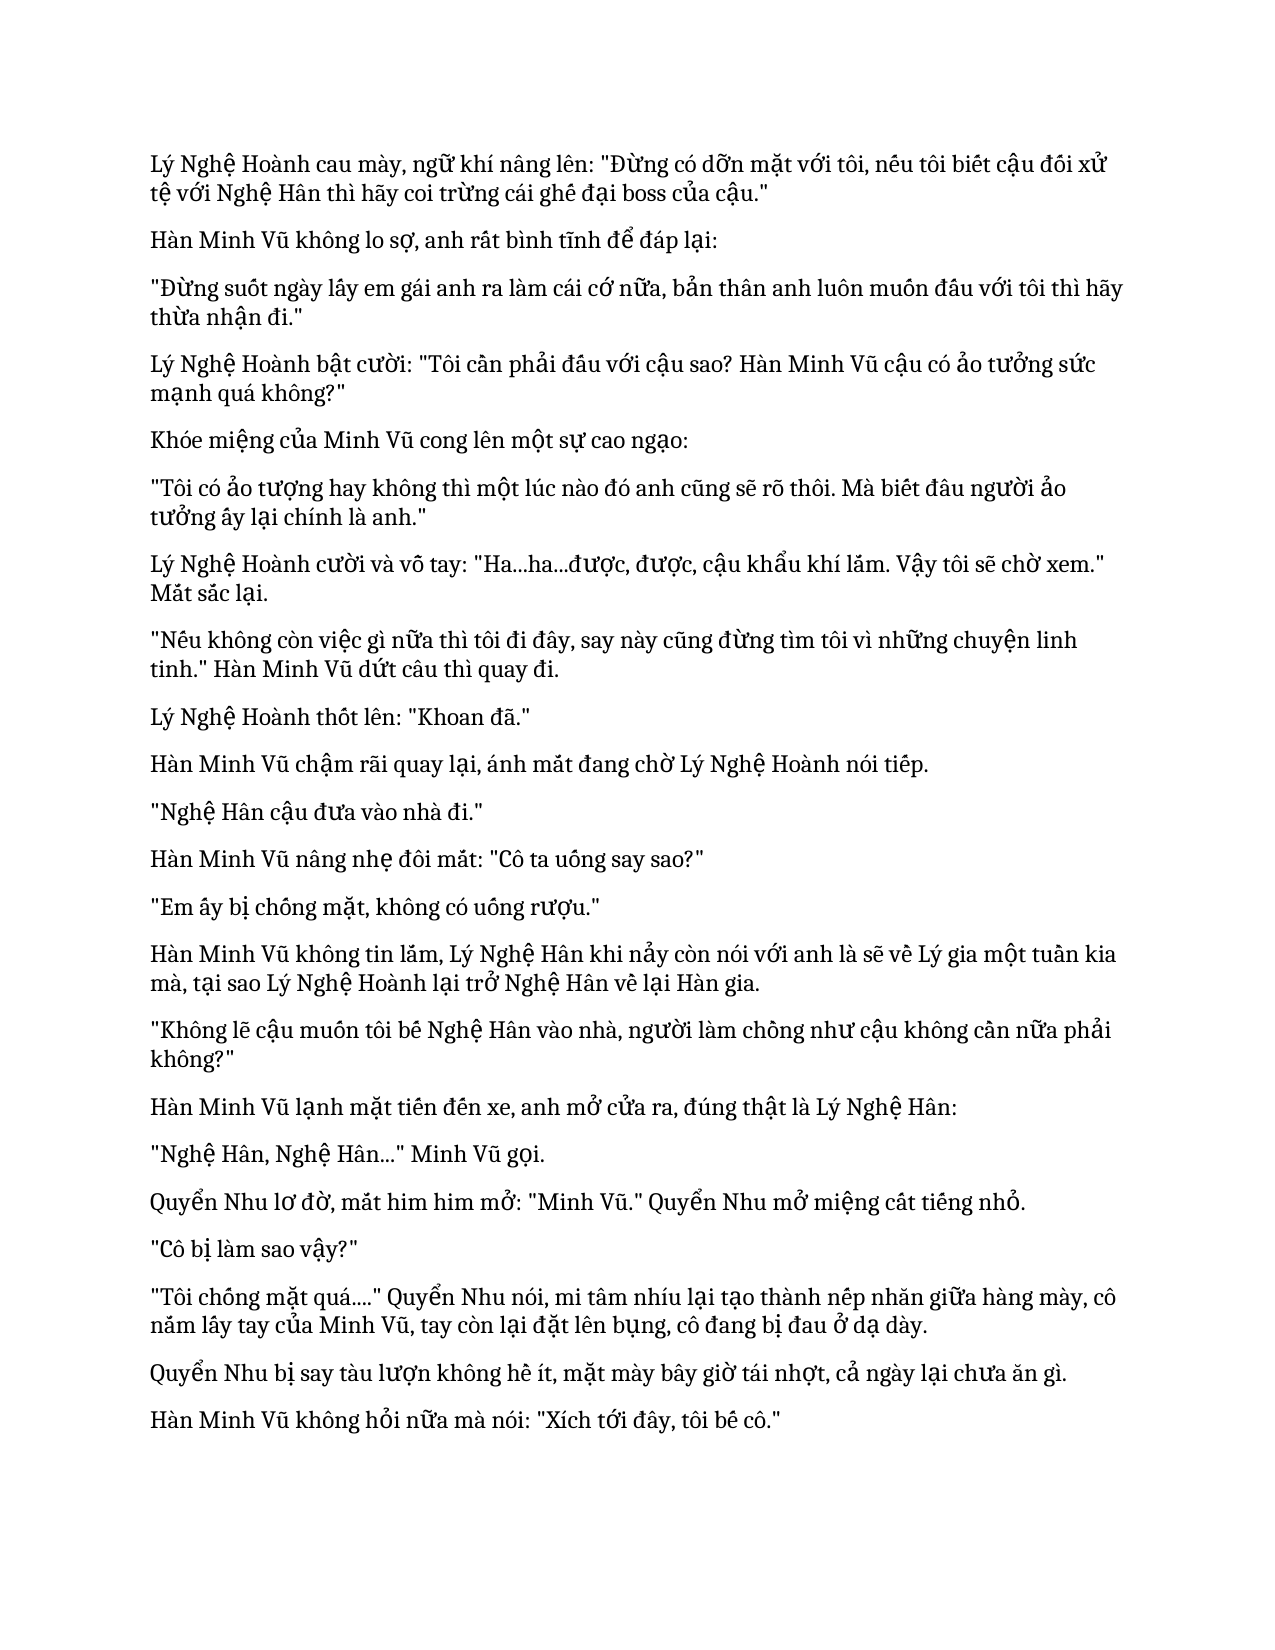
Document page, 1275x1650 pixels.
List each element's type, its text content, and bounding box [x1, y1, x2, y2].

text Hàn Minh Vũ lạnh mặt tiến đến xe, anh mở cửa ra, đúng thật là Lý Nghệ Hân: [150, 1092, 1125, 1121]
text "Không lẽ cậu muốn tôi bế Nghệ Hân vào nhà, người làm chồng như cậu không cần nữa phải không?" [150, 1016, 1125, 1074]
text "Tôi chống mặt quá...." Quyển Nhu nói, mi tâm nhíu lại tạo thành nếp nhăn giữa hàng mày, cô nắm lấy tay của Minh Vũ, tay còn lại đặt lên bụng, cô đang bị đau ở dạ dày. [150, 1282, 1125, 1340]
text "Nghệ Hân cậu đưa vào nhà đi." [150, 797, 1125, 826]
text Hàn Minh Vũ chậm rãi quay lại, ánh mắt đang chờ Lý Nghệ Hoành nói tiếp. [150, 750, 1125, 779]
text "Cô bị làm sao vậy?" [150, 1235, 1125, 1264]
text Hàn Minh Vũ không lo sợ, anh rất bình tĩnh để đáp lại: [150, 226, 1125, 255]
text Hàn Minh Vũ nâng nhẹ đôi mắt: "Cô ta uống say sao?" [150, 845, 1125, 874]
text Lý Nghệ Hoành thốt lên: "Khoan đã." [150, 702, 1125, 731]
text "Em ấy bị chống mặt, không có uống rượu." [150, 892, 1125, 921]
text Hàn Minh Vũ không tin lắm, Lý Nghệ Hân khi nảy còn nói với anh là sẽ về Lý gia một tuần kia mà, tại sao Lý Nghệ Hoành lại trở Nghệ Hân về lại Hàn gia. [150, 940, 1125, 997]
text "Đừng suốt ngày lấy em gái anh ra làm cái cớ nữa, bản thân anh luôn muốn đấu với tôi thì hãy thừa nhận đi." [150, 274, 1125, 331]
text Hàn Minh Vũ không hỏi nữa mà nói: "Xích tới đây, tôi bế cô." [150, 1406, 1125, 1435]
text Quyển Nhu bị say tàu lượn không hề ít, mặt mày bây giờ tái nhợt, cả ngày lại chưa ăn gì. [150, 1359, 1125, 1387]
text "Nếu không còn việc gì nữa thì tôi đi đây, say này cũng đừng tìm tôi vì những chuyện linh tinh." Hàn Minh Vũ dứt câu thì quay đi. [150, 626, 1125, 684]
text Lý Nghệ Hoành bật cười: "Tôi cần phải đấu với cậu sao? Hàn Minh Vũ cậu có ảo tưởng sức mạnh quá không?" [150, 350, 1125, 407]
text Lý Nghệ Hoành cười và vỗ tay: "Ha...ha...được, được, cậu khẩu khí lắm. Vậy tôi sẽ chờ xem." Mắt sắc lại. [150, 550, 1125, 607]
text Khóe miệng của Minh Vũ cong lên một sự cao ngạo: [150, 426, 1125, 455]
text "Nghệ Hân, Nghệ Hân..." Minh Vũ gọi. [150, 1140, 1125, 1169]
text Quyển Nhu lơ đờ, mắt him him mở: "Minh Vũ." Quyển Nhu mở miệng cất tiếng nhỏ. [150, 1187, 1125, 1216]
text Lý Nghệ Hoành cau mày, ngữ khí nâng lên: "Đừng có dỡn mặt với tôi, nếu tôi biết cậu đối xử tệ với Nghệ Hân thì hãy coi trừng cái ghế đại boss của cậu." [150, 150, 1125, 207]
text "Tôi có ảo tượng hay không thì một lúc nào đó anh cũng sẽ rõ thôi. Mà biết đâu người ảo tưởng ấy lại chính là anh." [150, 474, 1125, 531]
